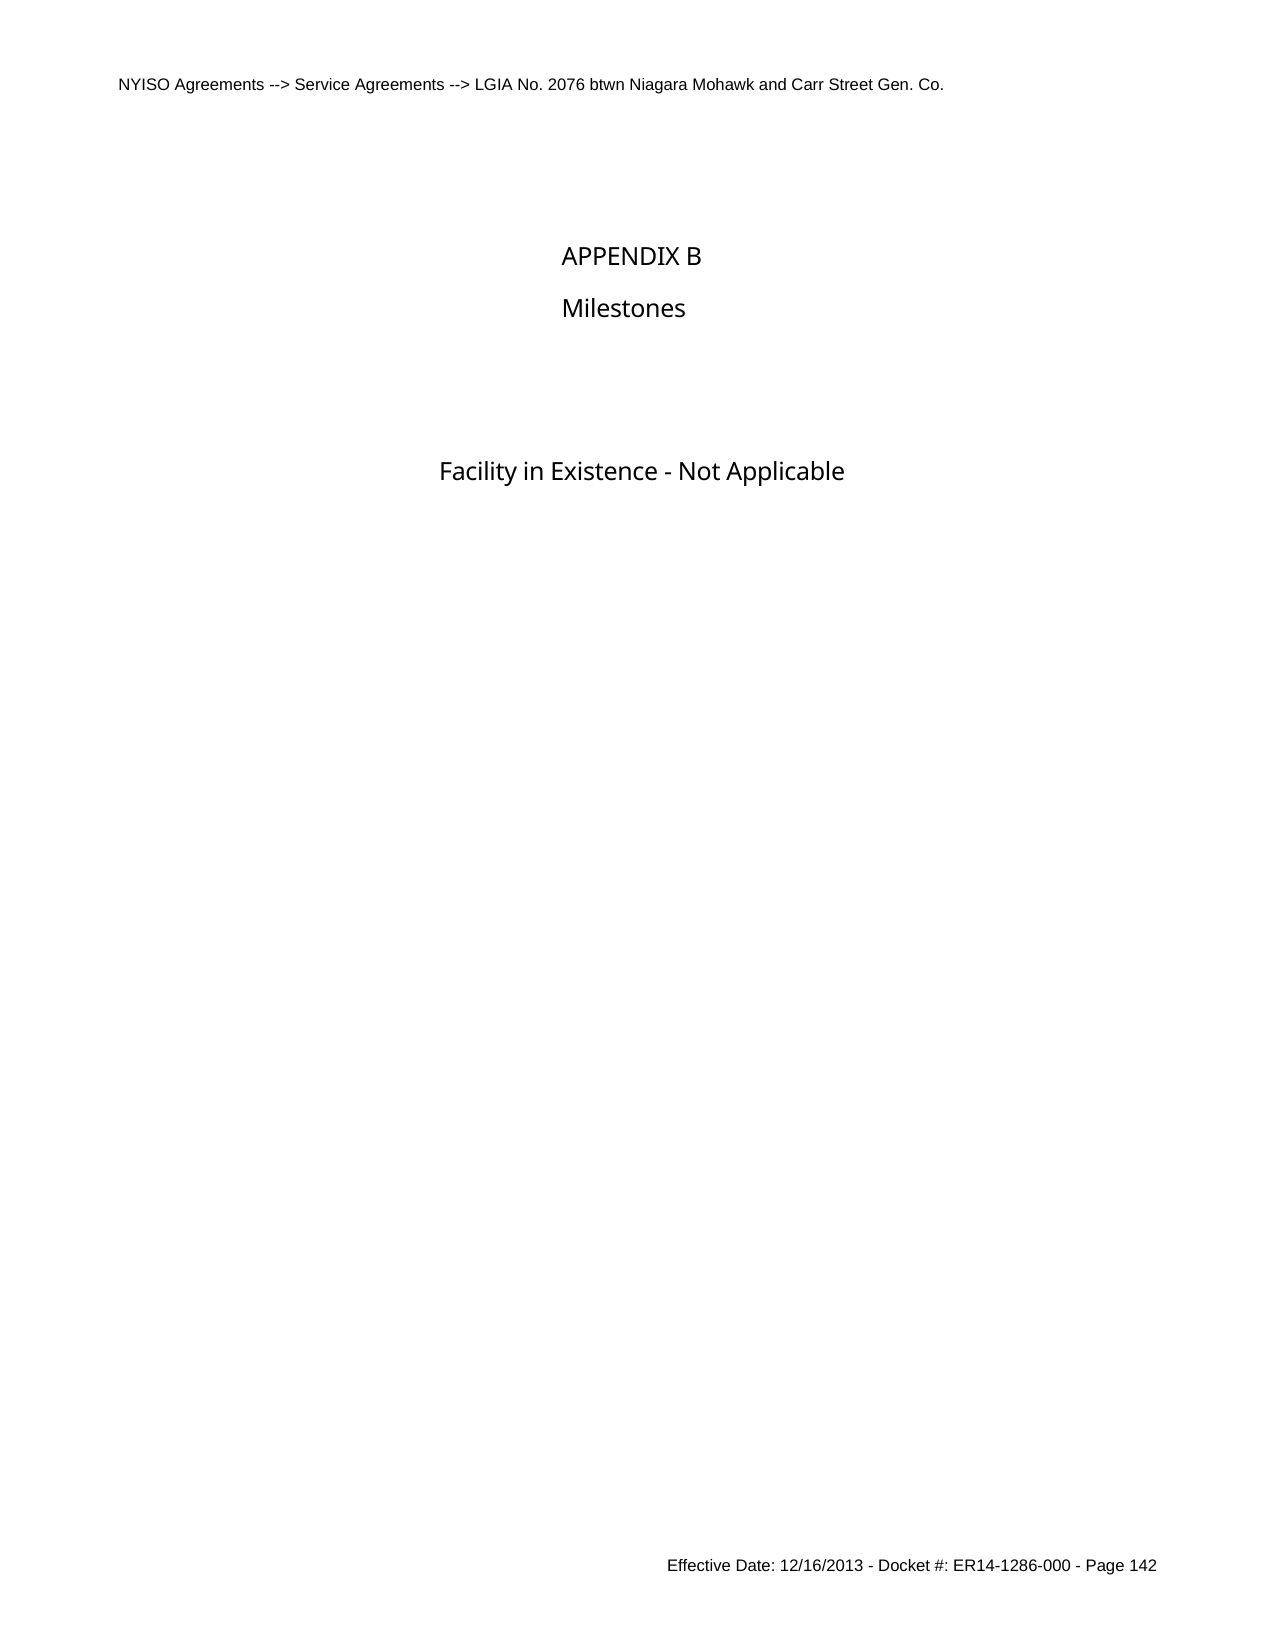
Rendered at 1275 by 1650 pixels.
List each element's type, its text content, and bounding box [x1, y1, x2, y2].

text APPENDIX B Milestones [561, 224, 733, 328]
text Facility in Existence - Not Applicable [439, 458, 1275, 487]
